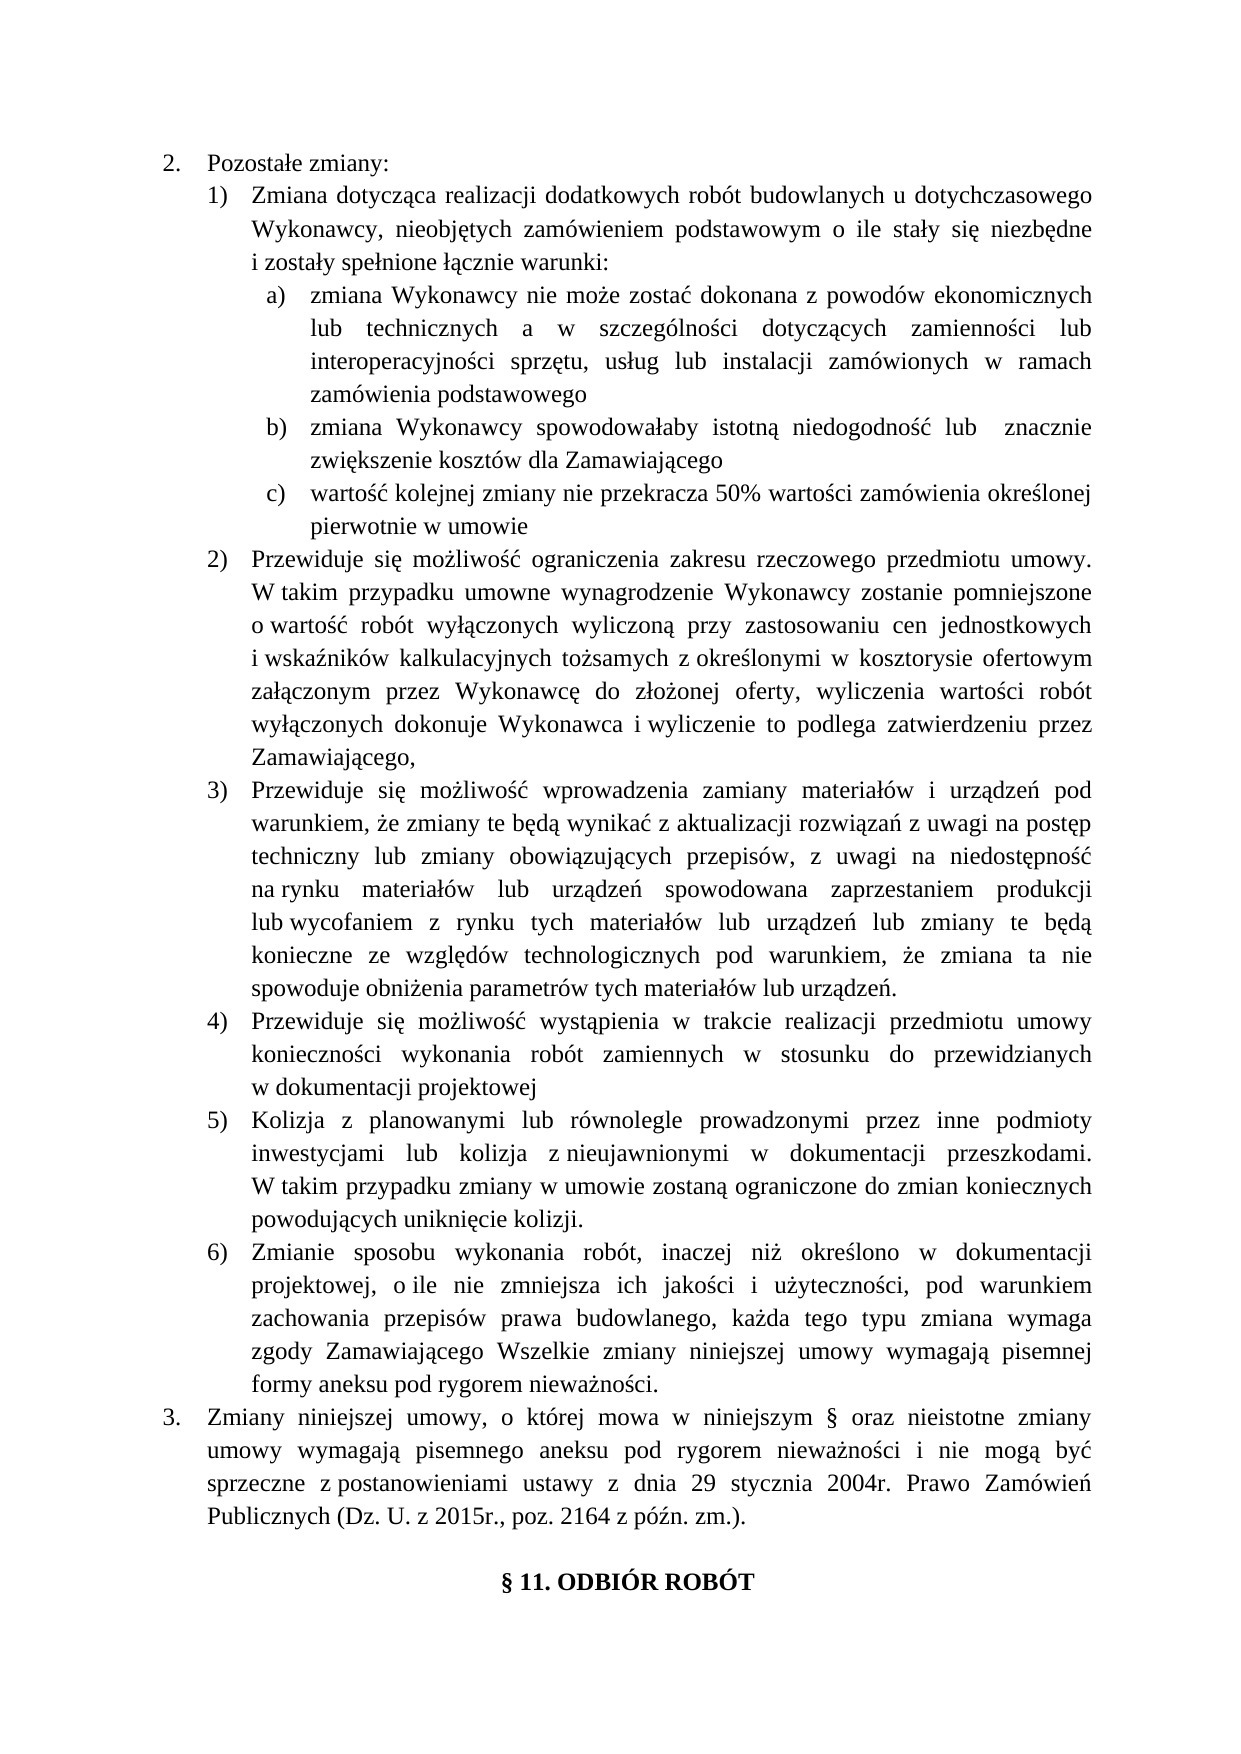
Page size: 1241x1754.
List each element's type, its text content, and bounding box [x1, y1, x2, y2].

list Kolizja z planowanymi lub równolegle prowadzonymi przez inne podmioty inwestycjami lub kolizja z nieujawnionymi w dokumentacji przeszkodami. W takim przypadku zmiany w umowie zostaną ograniczone do zmian koniecznych powodujących uniknięcie kolizji. [207, 1105, 1093, 1233]
list zmiana Wykonawcy nie może zostać dokonana z powodów ekonomicznych lub technicznych a w szczególności dotyczących zamienności lub interoperacyjności sprzętu, usług lub instalacji zamówionych w ramach zamówienia podstawowego [266, 280, 1093, 407]
list Przewiduje się możliwość ograniczenia zakresu rzeczowego przedmiotu umowy. W takim przypadku umowne wynagrodzenie Wykonawcy zostanie pomniejszone o wartość robót wyłączonych wyliczoną przy zastosowaniu cen jednostkowych i wskaźników kalkulacyjnych tożsamych z określonymi w kosztorysie ofertowym załączonym przez Wykonawcę do złożonej oferty, wyliczenia wartości robót wyłączonych dokonuje Wykonawca i wyliczenie to podlega zatwierdzeniu przez Zamawiającego, [207, 544, 1093, 771]
list Przewiduje się możliwość wystąpienia w trakcie realizacji przedmiotu umowy konieczności wykonania robót zamiennych w stosunku do przewidzianych w dokumentacji projektowej [207, 1006, 1093, 1101]
list Zmianie sposobu wykonania robót, inaczej niż określono w dokumentacji projektowej, o ile nie zmniejsza ich jakości i użyteczności, pod warunkiem zachowania przepisów prawa budowlanego, każda tego typu zmiana wymaga zgody Zamawiającego Wszelkie zmiany niniejszej umowy wymagają pisemnej formy aneksu pod rygorem nieważności. [207, 1237, 1093, 1398]
list Przewiduje się możliwość wprowadzenia zamiany materiałów i urządzeń pod warunkiem, że zmiany te będą wynikać z aktualizacji rozwiązań z uwagi na postęp techniczny lub zmiany obowiązujących przepisów, z uwagi na niedostępność na rynku materiałów lub urządzeń spowodowana zaprzestaniem produkcji lub wycofaniem z rynku tych materiałów lub urządzeń lub zmiany te będą konieczne ze względów technologicznych pod warunkiem, że zmiana ta nie spowoduje obniżenia parametrów tych materiałów lub urządzeń. [207, 775, 1093, 1002]
list wartość kolejnej zmiany nie przekracza 50% wartości zamówienia określonej pierwotnie w umowie [266, 478, 1093, 539]
list Pozostałe zmiany: [162, 148, 1093, 176]
text § 11. ODBIÓR ROBÓT [162, 1567, 1093, 1596]
list zmiana Wykonawcy spowodowałaby istotną niedogodność lub znacznie zwiększenie kosztów dla Zamawiającego [266, 412, 1093, 473]
list 3. Zmiany niniejszej umowy, o której mowa w niniejszym § oraz nieistotne zmiany umowy wymagają pisemnego aneksu pod rygorem nieważności i nie mogą być sprzeczne z postanowieniami ustawy z dnia 29 stycznia 2004r. Prawo Zamówień Publicznych (Dz. U. z 2015r., poz. 2164 z późn. zm.). [162, 1402, 1093, 1530]
list Zmiana dotycząca realizacji dodatkowych robót budowlanych u dotychczasowego Wykonawcy, nieobjętych zamówieniem podstawowym o ile stały się niezbędne i zostały spełnione łącznie warunki: [207, 181, 1093, 275]
